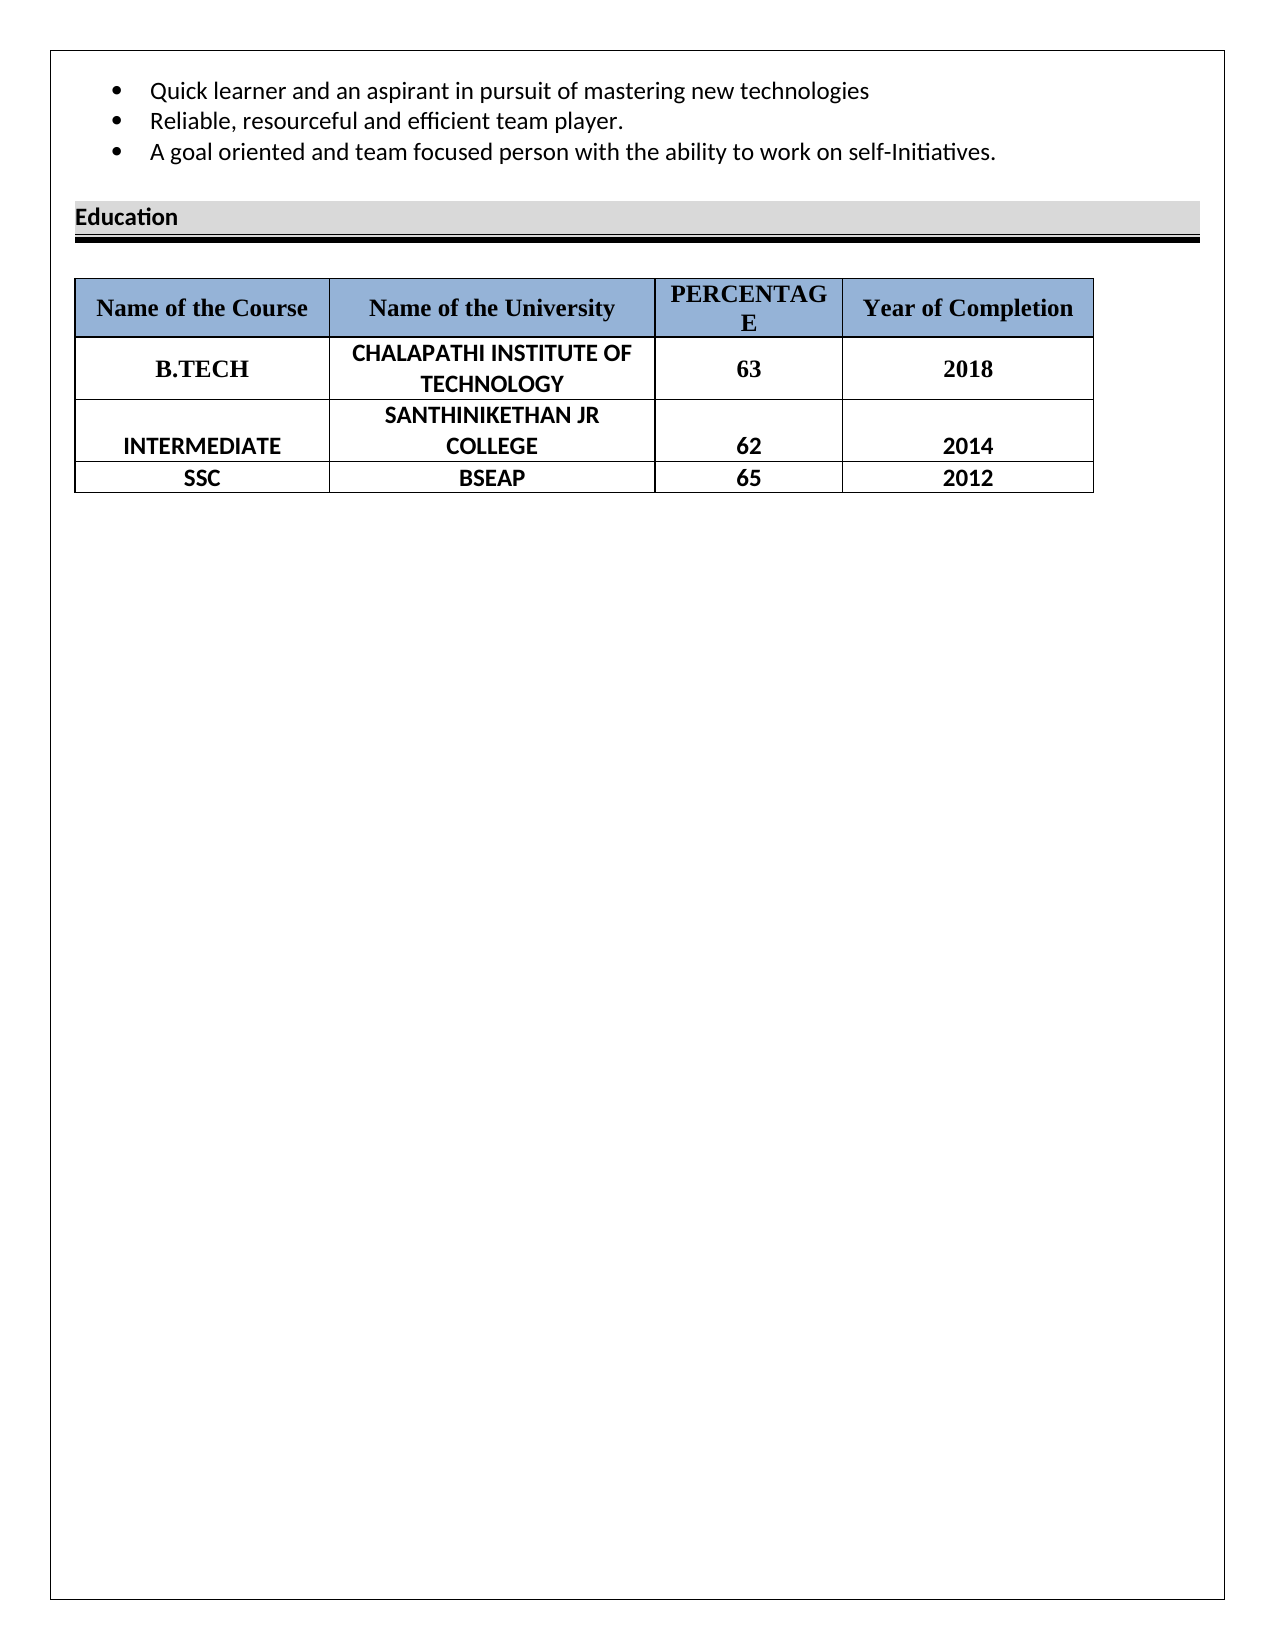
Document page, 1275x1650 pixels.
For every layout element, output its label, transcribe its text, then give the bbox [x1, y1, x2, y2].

table_header PERCENTAGE [656, 279, 842, 336]
list Reliable, resourceful and efficient team player. [112, 106, 1200, 136]
subtitle Education [75, 201, 1200, 234]
table_header Name of the Course [76, 279, 329, 336]
table_cell BSEAP [330, 462, 654, 492]
table_header Year of Completion [843, 279, 1093, 336]
list Quick learner and an aspirant in pursuit of mastering new technologies [112, 75, 1200, 106]
table_cell 62 [656, 400, 842, 461]
list A goal oriented and team focused person with the ability to work on self-Initiatives. [112, 136, 1200, 167]
table_cell SANTHINIKETHAN JR COLLEGE [330, 400, 654, 461]
table_cell INTERMEDIATE [76, 400, 329, 461]
table_cell 65 [656, 462, 842, 492]
table_cell 2012 [843, 462, 1093, 492]
table_cell 2014 [843, 400, 1093, 461]
table_header Name of the University [330, 279, 654, 336]
table_cell 63 [656, 338, 842, 398]
table_cell B.TECH [76, 338, 329, 398]
table_cell CHALAPATHI INSTITUTE OF TECHNOLOGY [330, 338, 654, 398]
table_cell SSC [76, 462, 329, 492]
table_cell 2018 [843, 338, 1093, 398]
